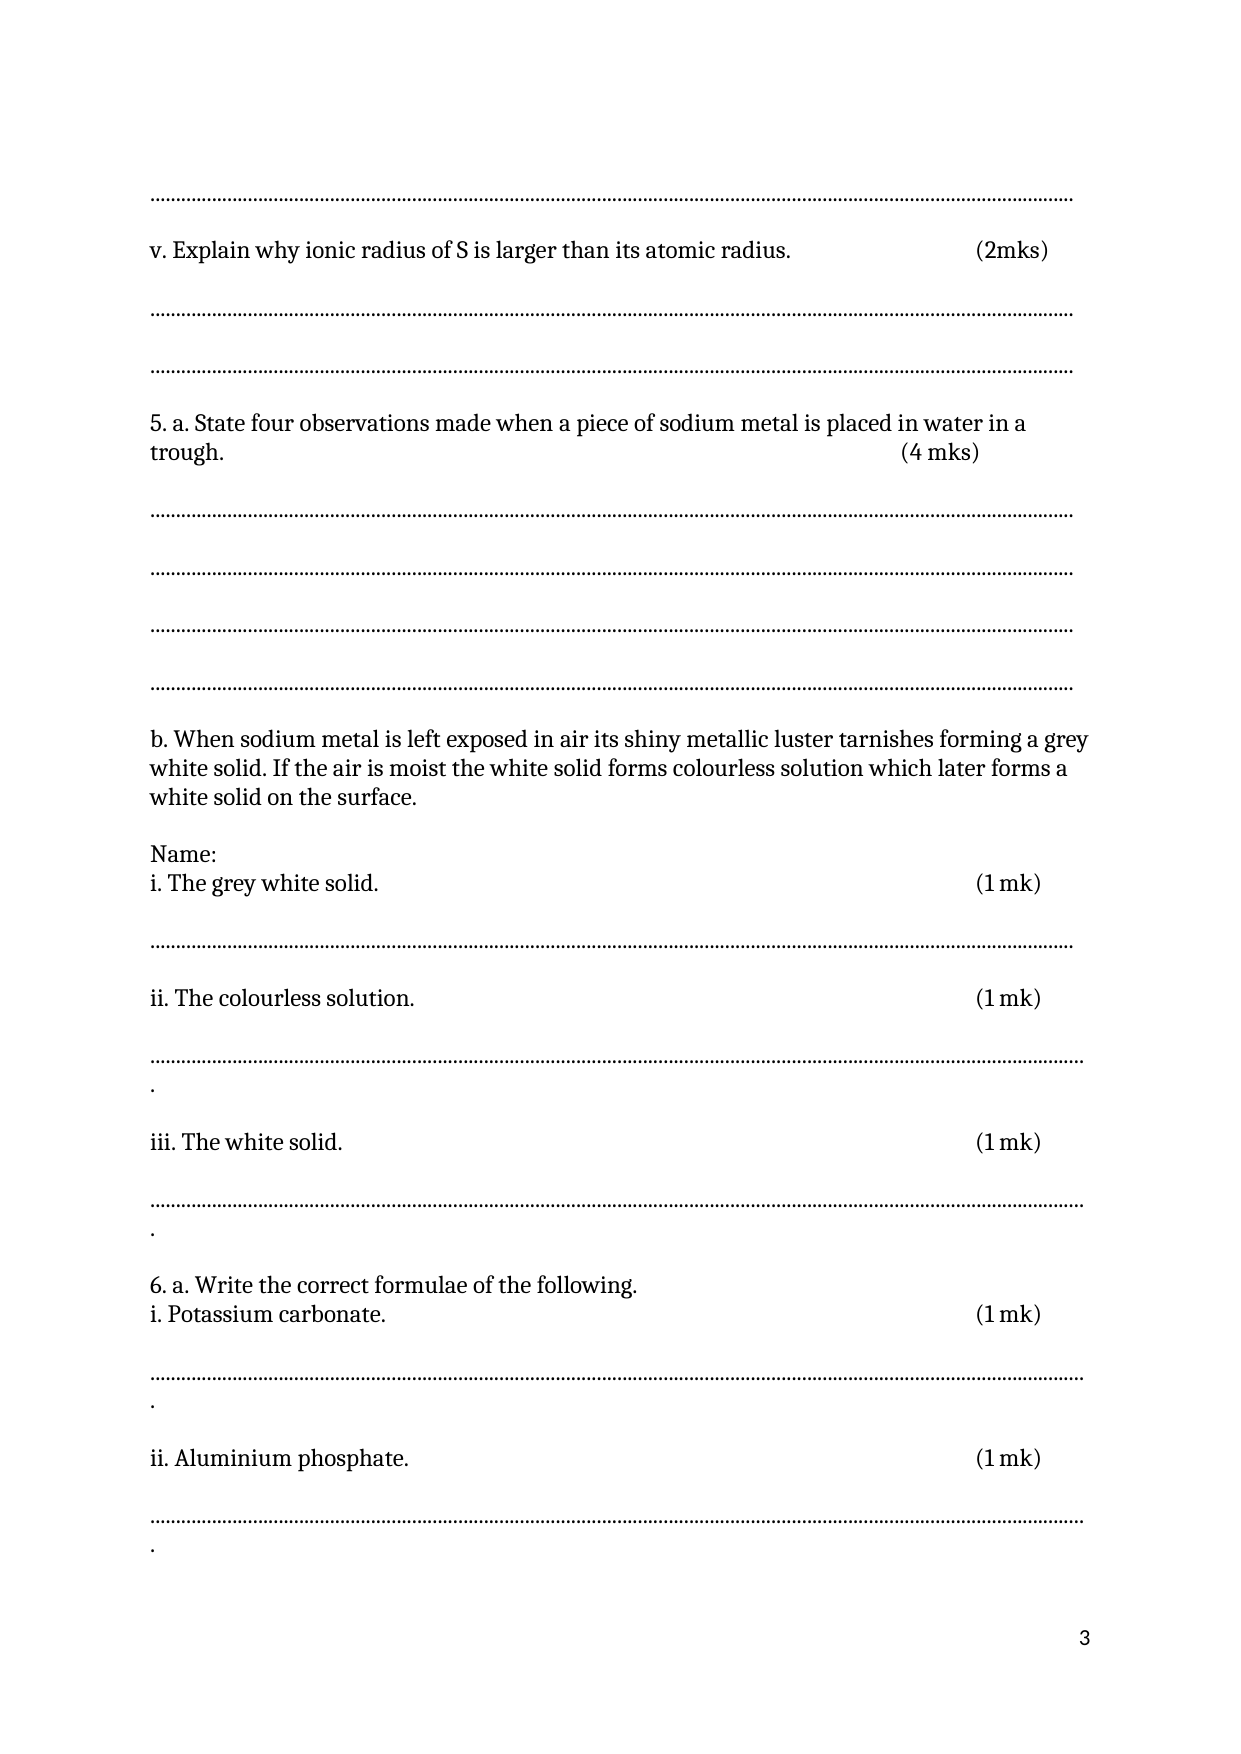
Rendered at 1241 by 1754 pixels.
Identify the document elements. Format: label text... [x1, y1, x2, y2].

text b. When sodium metal is left exposed in air its shiny metallic luster tarnishes forming a grey white solid. If the air is moist the white solid forms colourless solution which later forms a white solid on the surface. [150, 725, 1090, 811]
text Name: [150, 840, 1090, 869]
text iii. The white solid. (1 mk) [150, 1127, 1090, 1156]
text ii. Aluminium phosphate. (1 mk) [150, 1444, 1090, 1472]
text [150, 179, 1090, 207]
text i. The grey white solid. (1 mk) [150, 869, 1090, 897]
text 5. a. State four observations made when a piece of sodium metal is placed in water in a trough. (4 mks) [150, 409, 1090, 466]
text i. Potassium carbonate. (1 mk) [150, 1300, 1090, 1329]
text v. Explain why ionic radius of S is larger than its atomic radius. (2mks) [150, 236, 1090, 265]
text ii. The colourless solution. (1 mk) [150, 984, 1090, 1012]
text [150, 1501, 1090, 1559]
text 6. a. Write the correct formulae of the following. [150, 1271, 1090, 1300]
